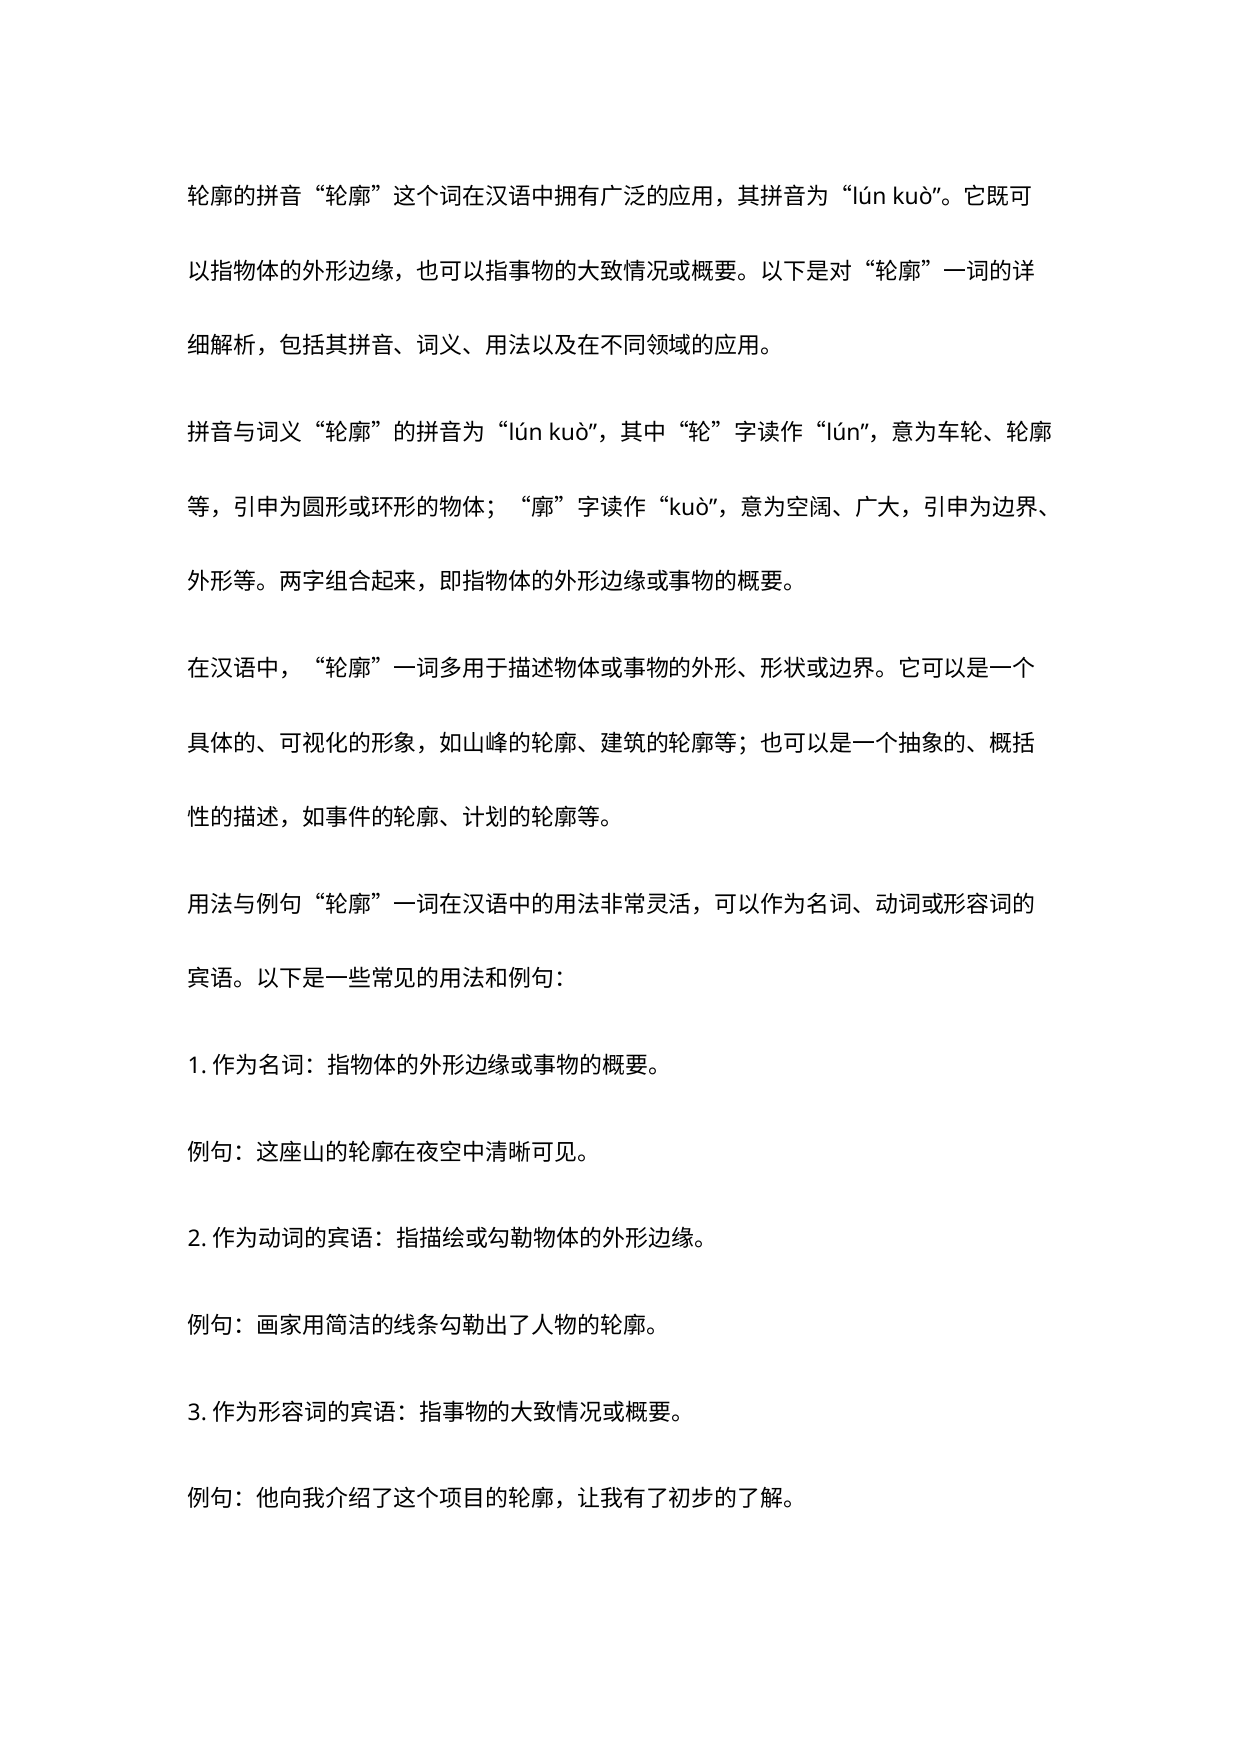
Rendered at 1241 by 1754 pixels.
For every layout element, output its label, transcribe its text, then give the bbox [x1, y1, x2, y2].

text 轮廓的拼音“轮廓”这个词在汉语中拥有广泛的应用，其拼音为“lún kuò”。它既可以指物体的外形边缘，也可以指事物的大致情况或概要。以下是对“轮廓”一词的详细解析，包括其拼音、词义、用法以及在不同领域的应用。 [187, 162, 1053, 376]
text 例句：这座山的轮廓在夜空中清晰可见。 [187, 1118, 1053, 1183]
text 拼音与词义“轮廓”的拼音为“lún kuò”，其中“轮”字读作“lún”，意为车轮、轮廓等，引申为圆形或环形的物体；“廓”字读作“kuò”，意为空阔、广大，引申为边界、外形等。两字组合起来，即指物体的外形边缘或事物的概要。 [187, 398, 1053, 612]
text 在汉语中，“轮廓”一词多用于描述物体或事物的外形、形状或边界。它可以是一个具体的、可视化的形象，如山峰的轮廓、建筑的轮廓等；也可以是一个抽象的、概括性的描述，如事件的轮廓、计划的轮廓等。 [187, 634, 1053, 848]
text 例句：画家用简洁的线条勾勒出了人物的轮廓。 [187, 1291, 1053, 1356]
text 用法与例句“轮廓”一词在汉语中的用法非常灵活，可以作为名词、动词或形容词的宾语。以下是一些常见的用法和例句： [187, 870, 1053, 1009]
text 3. 作为形容词的宾语：指事物的大致情况或概要。 [187, 1377, 1053, 1442]
text 1. 作为名词：指物体的外形边缘或事物的概要。 [187, 1031, 1053, 1096]
text 2. 作为动词的宾语：指描绘或勾勒物体的外形边缘。 [187, 1204, 1053, 1269]
text 例句：他向我介绍了这个项目的轮廓，让我有了初步的了解。 [187, 1464, 1053, 1529]
